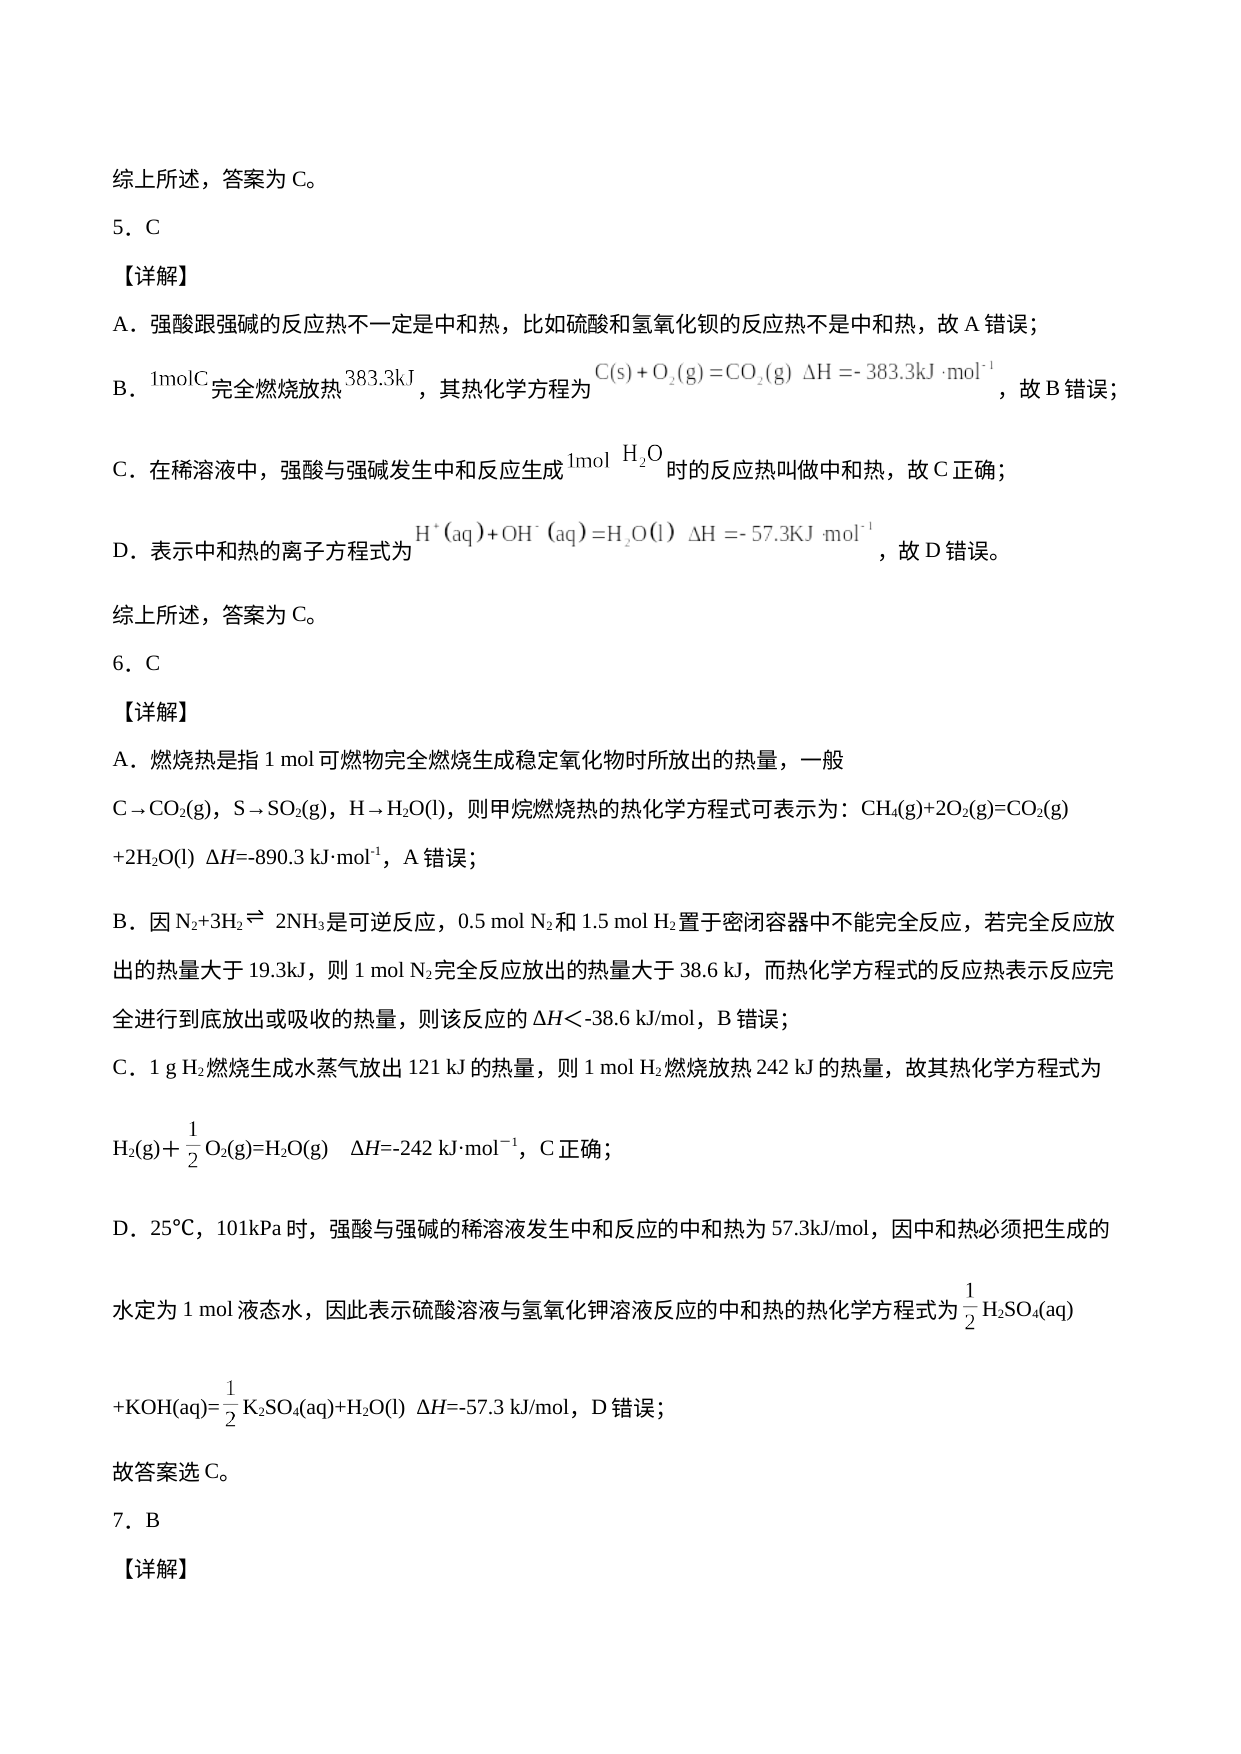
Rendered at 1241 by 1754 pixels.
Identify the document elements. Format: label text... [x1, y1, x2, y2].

text A．强酸跟强碱的反应热不一定是中和热，比如硫酸和氢氧化钡的反应热不是中和热，故A错误； [112, 307, 1128, 339]
text 6．C [112, 646, 1128, 679]
text 故答案选C。 [112, 1455, 1128, 1487]
text B．因N2+3H22NH3是可逆反应，0.5 mol N2和1.5 mol H2置于密闭容器中不能完全反应，若完全反应放出的热量大于19.3kJ，则1 mol N2完全反应放出的热量大于38.6 kJ，而热化学方程式的反应热表示反应完全进行到底放出或吸收的热量，则该反应的ΔH＜-38.6 kJ/mol，B错误； [112, 904, 1128, 1034]
text 【详解】 [112, 1552, 1128, 1584]
text D．25℃，101kPa时，强酸与强碱的稀溶液发生中和反应的中和热为57.3kJ/mol，因中和热必须把生成的水定为1 mol液态水，因此表示硫酸溶液与氢氧化钾溶液反应的中和热的热化学方程式为H2SO4(aq)+KOH(aq)=K2SO4(aq)+H2O(l) ΔH=-57.3 kJ/mol，D错误； [112, 1212, 1128, 1439]
text C．在稀溶液中，强酸与强碱发生中和反应生成 时的反应热叫做中和热，故C正确； [112, 436, 1128, 501]
text C．1 g H2燃烧生成水蒸气放出121 kJ的热量，则1 mol H2燃烧放热242 kJ的热量，故其热化学方程式为H2(g)＋O2(g)=H2O(g) ΔH=-242 kJ·mol－1，C正确； [112, 1050, 1128, 1180]
text 综上所述，答案为C。 [112, 598, 1128, 630]
text 【详解】 [112, 694, 1128, 727]
text 5．C [112, 210, 1128, 243]
text D．表示中和热的离子方程式为，故D错误。 [112, 517, 1128, 582]
text A．燃烧热是指1 mol可燃物完全燃烧生成稳定氧化物时所放出的热量，一般C→CO2(g)，S→SO2(g)，H→H2O(l)，则甲烷燃烧热的热化学方程式可表示为：CH4(g)+2O2(g)=CO2(g)+2H2O(l) ΔH=-890.3 kJ·mol-1，A错误； [112, 743, 1128, 873]
text B．完全燃烧放热，其热化学方程为，故B错误； [112, 355, 1128, 420]
text 综上所述，答案为C。 [112, 162, 1128, 194]
text 【详解】 [112, 259, 1128, 291]
text 7．B [112, 1503, 1128, 1536]
